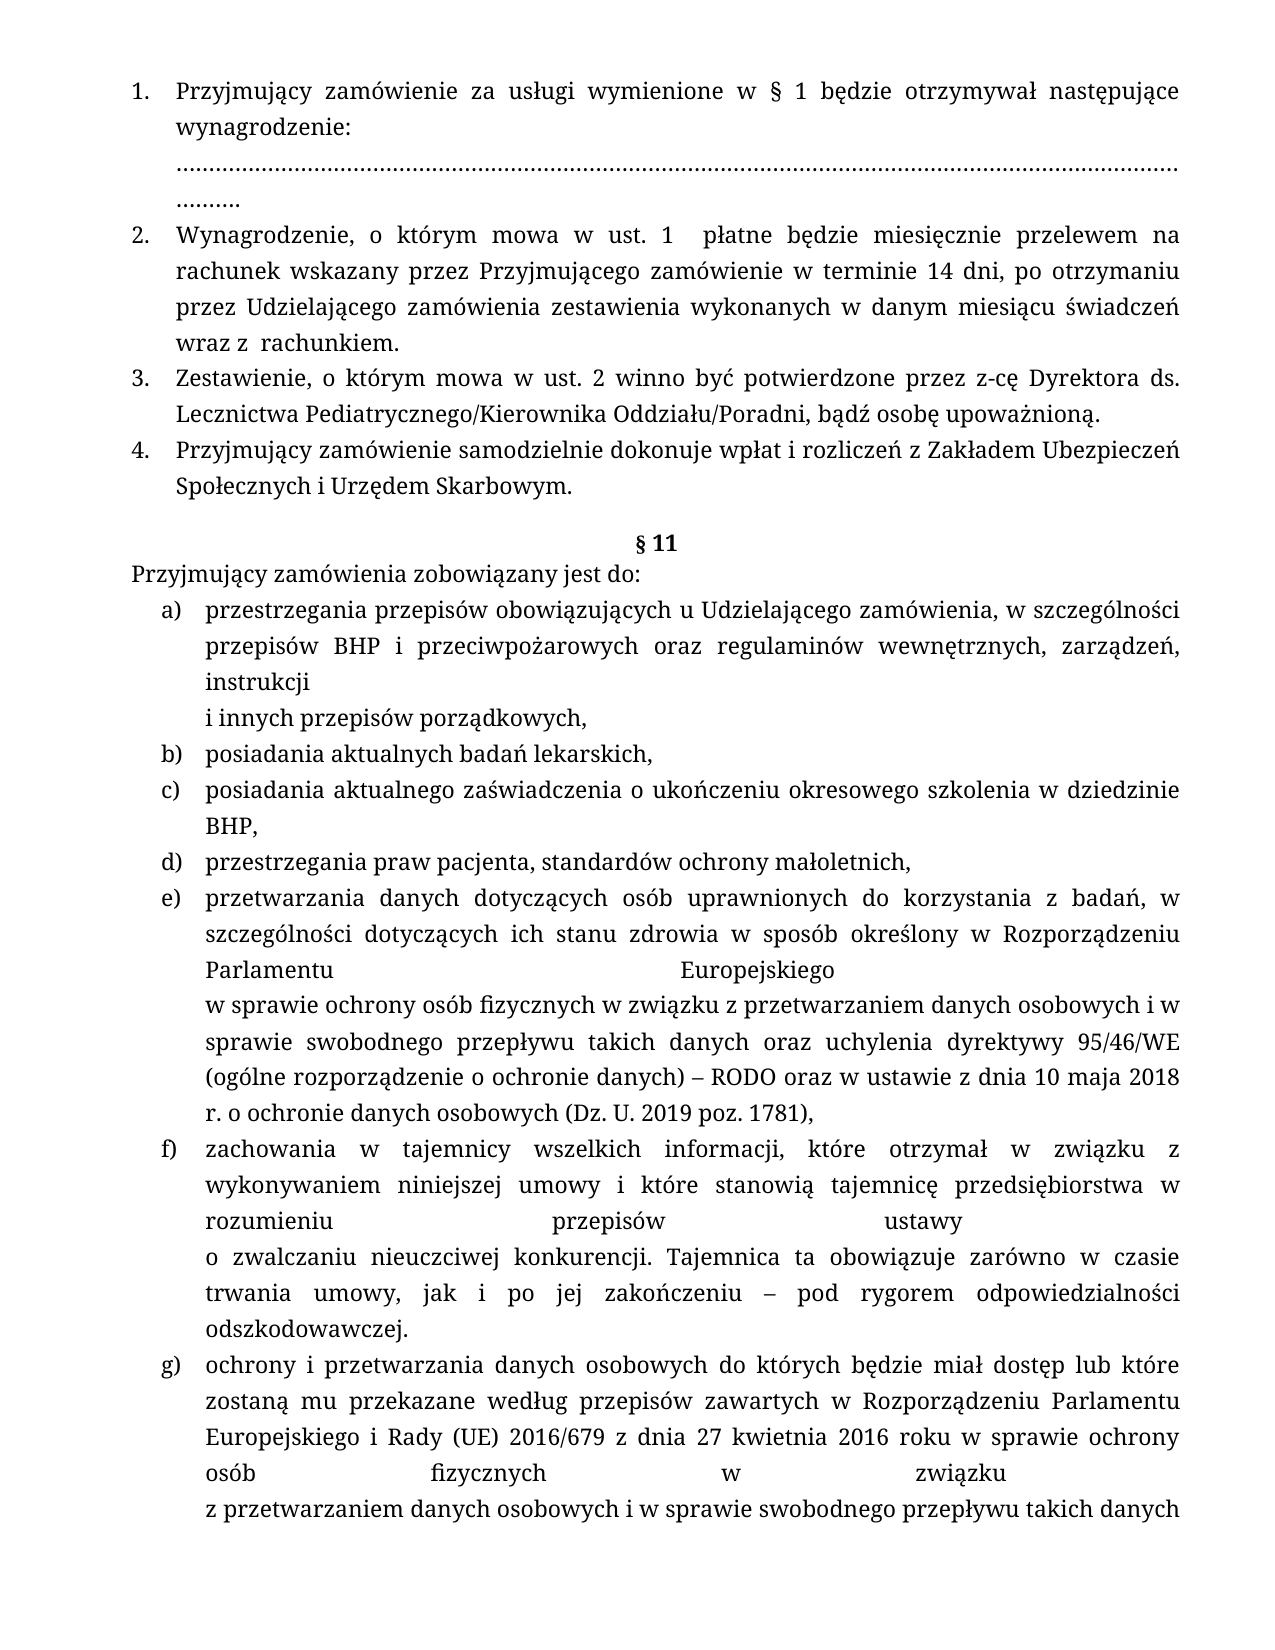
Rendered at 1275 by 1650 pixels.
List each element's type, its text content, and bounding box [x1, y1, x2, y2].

list Przyjmujący zamówienie za usługi wymienione w § 1 będzie otrzymywał następujące wynagrodzenie: [131, 75, 1181, 142]
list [161, 1349, 1181, 1524]
list przestrzegania przepisów obowiązujących u Udzielającego zamówienia, w szczególności przepisów BHP i przeciwpożarowych oraz regulaminów wewnętrznych, zarządzeń, instrukcji i innych przepisów porządkowych, [161, 594, 1181, 733]
list przetwarzania danych dotyczących osób uprawnionych do korzystania z badań, w szczególności dotyczących ich stanu zdrowia w sposób określony w Rozporządzeniu Parlamentu Europejskiego w sprawie ochrony osób fizycznych w związku z przetwarzaniem danych osobowych i w sprawie swobodnego przepływu takich danych oraz uchylenia dyrektywy 95/46/WE (ogólne rozporządzenie o ochronie danych) – RODO oraz w ustawie z dnia 10 maja 2018 r. o ochronie danych osobowych (Dz. U. 2019 poz. 1781), [161, 882, 1181, 1128]
list Zestawienie, o którym mowa w ust. 2 winno być potwierdzone przez z-cę Dyrektora ds. Lecznictwa Pediatrycznego/Kierownika Oddziału/Poradni, bądź osobę upoważnioną. [131, 362, 1181, 429]
list ………………………………………………………………………………………………………………………………………………. [176, 147, 1181, 214]
text 11 [131, 527, 1181, 558]
list posiadania aktualnego zaświadczenia o ukończeniu okresowego szkolenia w dziedzinie BHP, [161, 774, 1181, 841]
list Wynagrodzenie, o którym mowa w ust. 1 płatne będzie miesięcznie przelewem na rachunek wskazany przez Przyjmującego zamówienie w terminie 14 dni, po otrzymaniu przez Udzielającego zamówienia zestawienia wykonanych w danym miesiącu świadczeń wraz z rachunkiem. [131, 219, 1181, 358]
list posiadania aktualnych badań lekarskich, [161, 738, 1181, 769]
list Przyjmujący zamówienie samodzielnie dokonuje wpłat i rozliczeń z Zakładem Ubezpieczeń Społecznych i Urzędem Skarbowym. [131, 434, 1181, 501]
list przestrzegania praw pacjenta, standardów ochrony małoletnich, [161, 846, 1181, 877]
text Przyjmujący zamówienia zobowiązany jest do: [131, 558, 1181, 589]
list zachowania w tajemnicy wszelkich informacji, które otrzymał w związku z wykonywaniem niniejszej umowy i które stanowią tajemnicę przedsiębiorstwa w rozumieniu przepisów ustawy o zwalczaniu nieuczciwej konkurencji. Tajemnica ta obowiązuje zarówno w czasie trwania umowy, jak i po jej zakończeniu – pod rygorem odpowiedzialności odszkodowawczej. [161, 1133, 1181, 1344]
